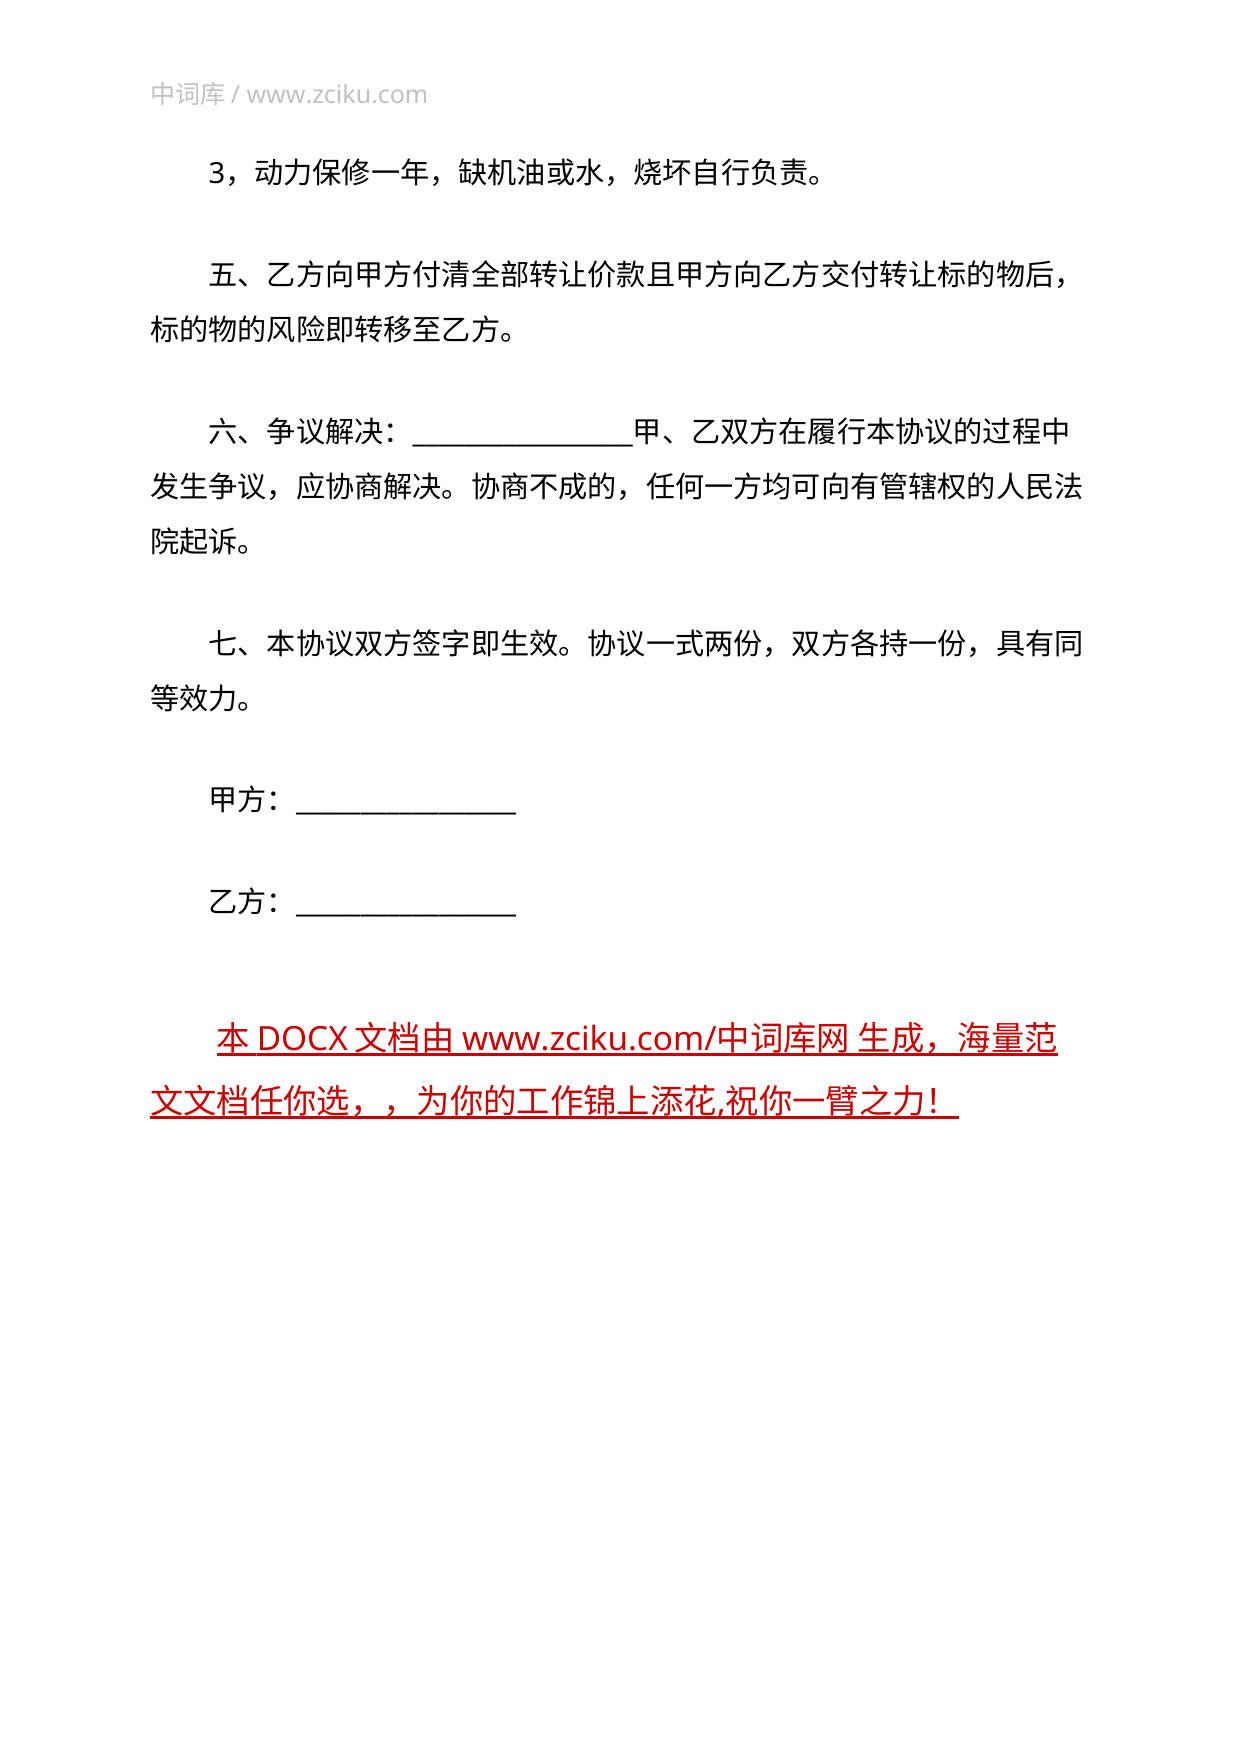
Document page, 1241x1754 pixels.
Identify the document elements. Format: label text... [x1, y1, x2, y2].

text 甲方：_________________ [150, 777, 1090, 819]
text 乙方：_________________ [150, 879, 1090, 921]
text 六、争议解决：_________________甲、乙双方在履行本协议的过程中发生争议，应协商解决。协商不成的，任何一方均可向有管辖权的人民法院起诉。 [150, 409, 1090, 561]
text 本DOCX文档由 www.zciku.com/中词库网 生成，海量范文文档任你选，，为你的工作锦上添花,祝你一臂之力！ [150, 1012, 1090, 1123]
text 3，动力保修一年，缺机油或水，烧坏自行负责。 [150, 150, 1090, 192]
text 七、本协议双方签字即生效。协议一式两份，双方各持一份，具有同等效力。 [150, 620, 1090, 717]
text 五、乙方向甲方付清全部转让价款且甲方向乙方交付转让标的物后，标的物的风险即转移至乙方。 [150, 252, 1090, 349]
